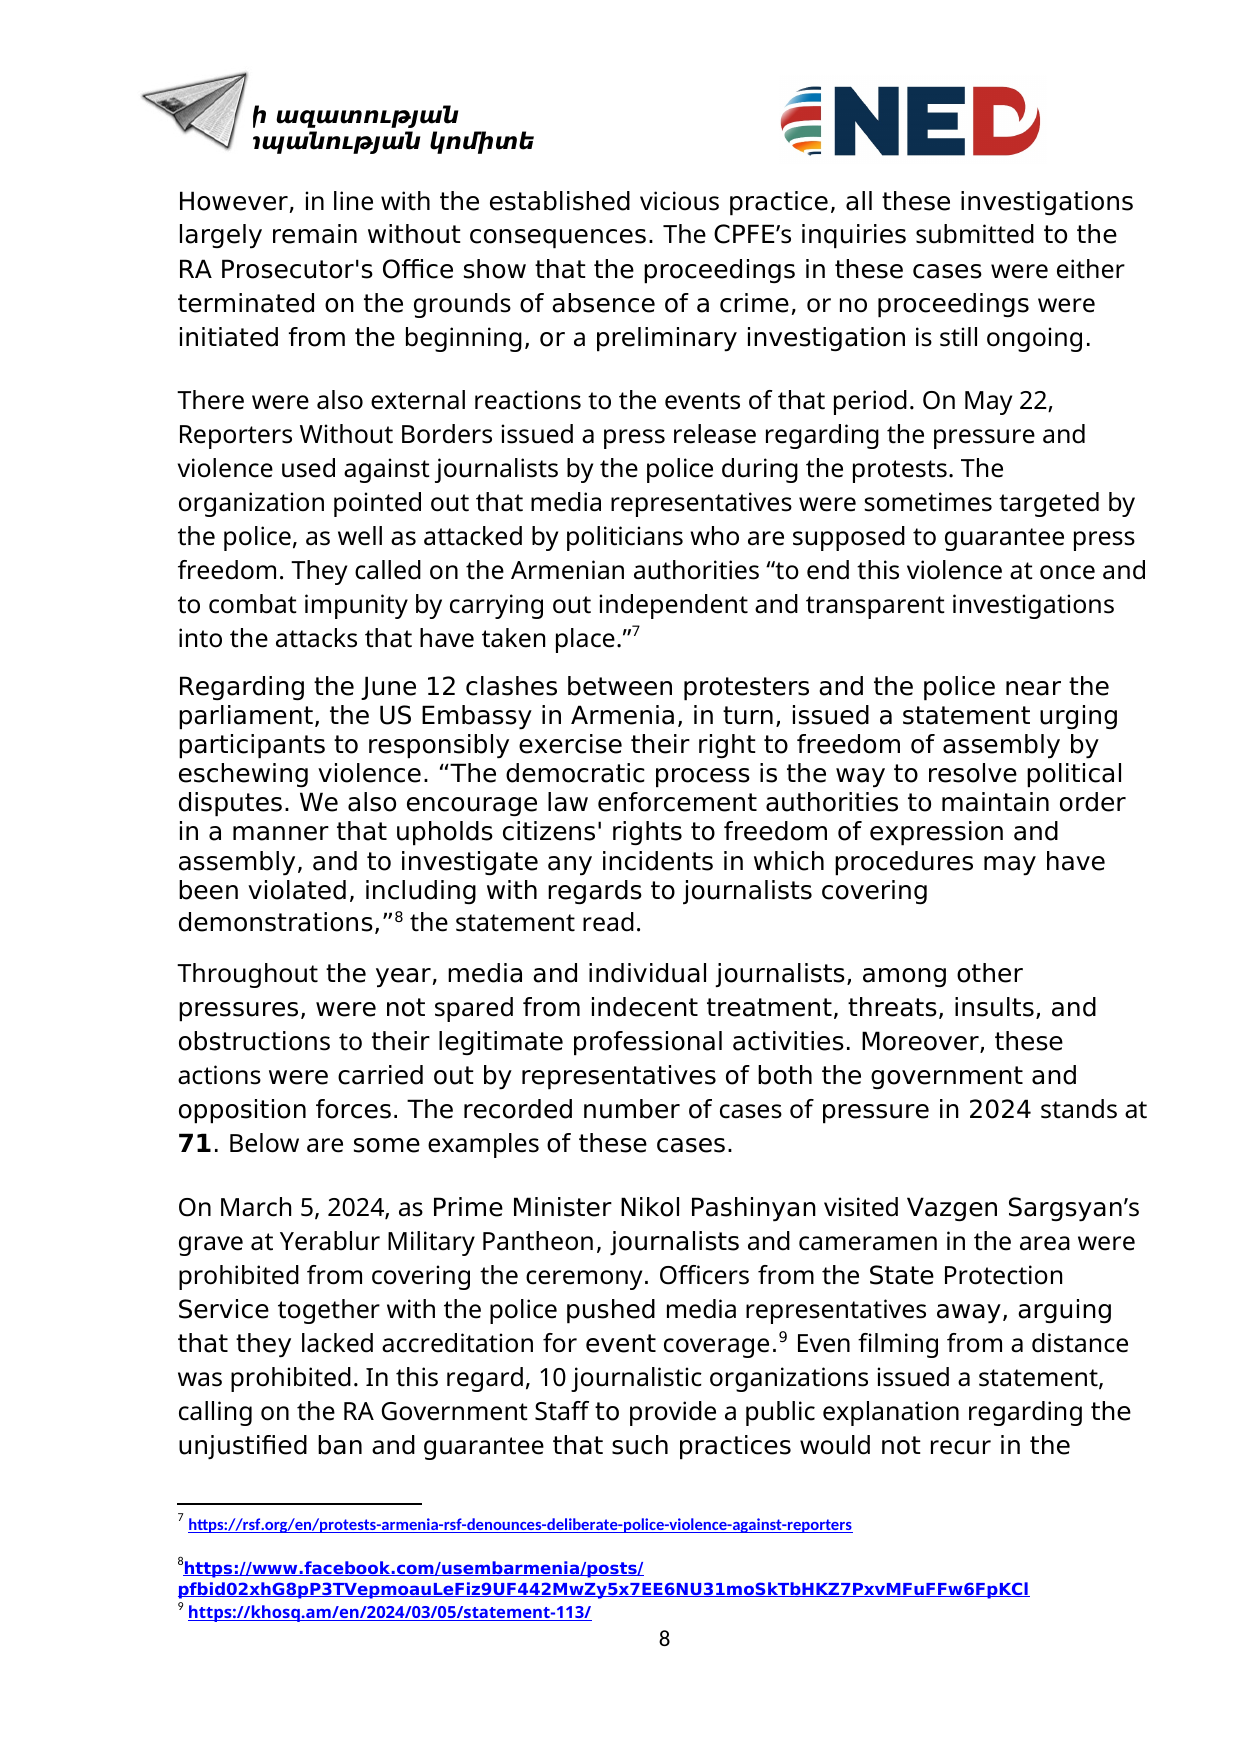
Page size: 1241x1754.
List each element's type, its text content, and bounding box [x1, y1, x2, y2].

text Regarding the June 12 clashes between protesters and the police near the parliament, the US Embassy in Armenia, in turn, issued a statement urging participants to responsibly exercise their right to freedom of assembly by eschewing violence. “The democratic process is the way to resolve political disputes. We also encourage law enforcement authorities to maintain order in a manner that upholds citizens' rights to freedom of expression and assembly, and to investigate any incidents in which procedures may have been violated, including with regards to journalists covering demonstrations,” the statement read. [177, 672, 1152, 939]
picture [136, 50, 254, 164]
picture [777, 75, 1047, 163]
text Throughout the year, media and individual journalists, among other pressures, were not spared from indecent treatment, threats, insults, and obstructions to their legitimate professional activities. Moreover, these actions were carried out by representatives of both the government and opposition forces. The recorded number of cases of pressure in 2024 stands at 71. Below are some examples of these cases. [177, 956, 1152, 1160]
text There were also external reactions to the events of that period. On May 22, Reporters Without Borders issued a press release regarding the pressure and violence used against journalists by the police during the protests. The organization pointed out that media representatives were sometimes targeted by the police, as well as attacked by politicians who are supposed to guarantee press freedom. They called on the Armenian authorities “to end this violence at once and to combat impunity by carrying out independent and transparent investigations into the attacks that have taken place.” [177, 383, 1152, 655]
